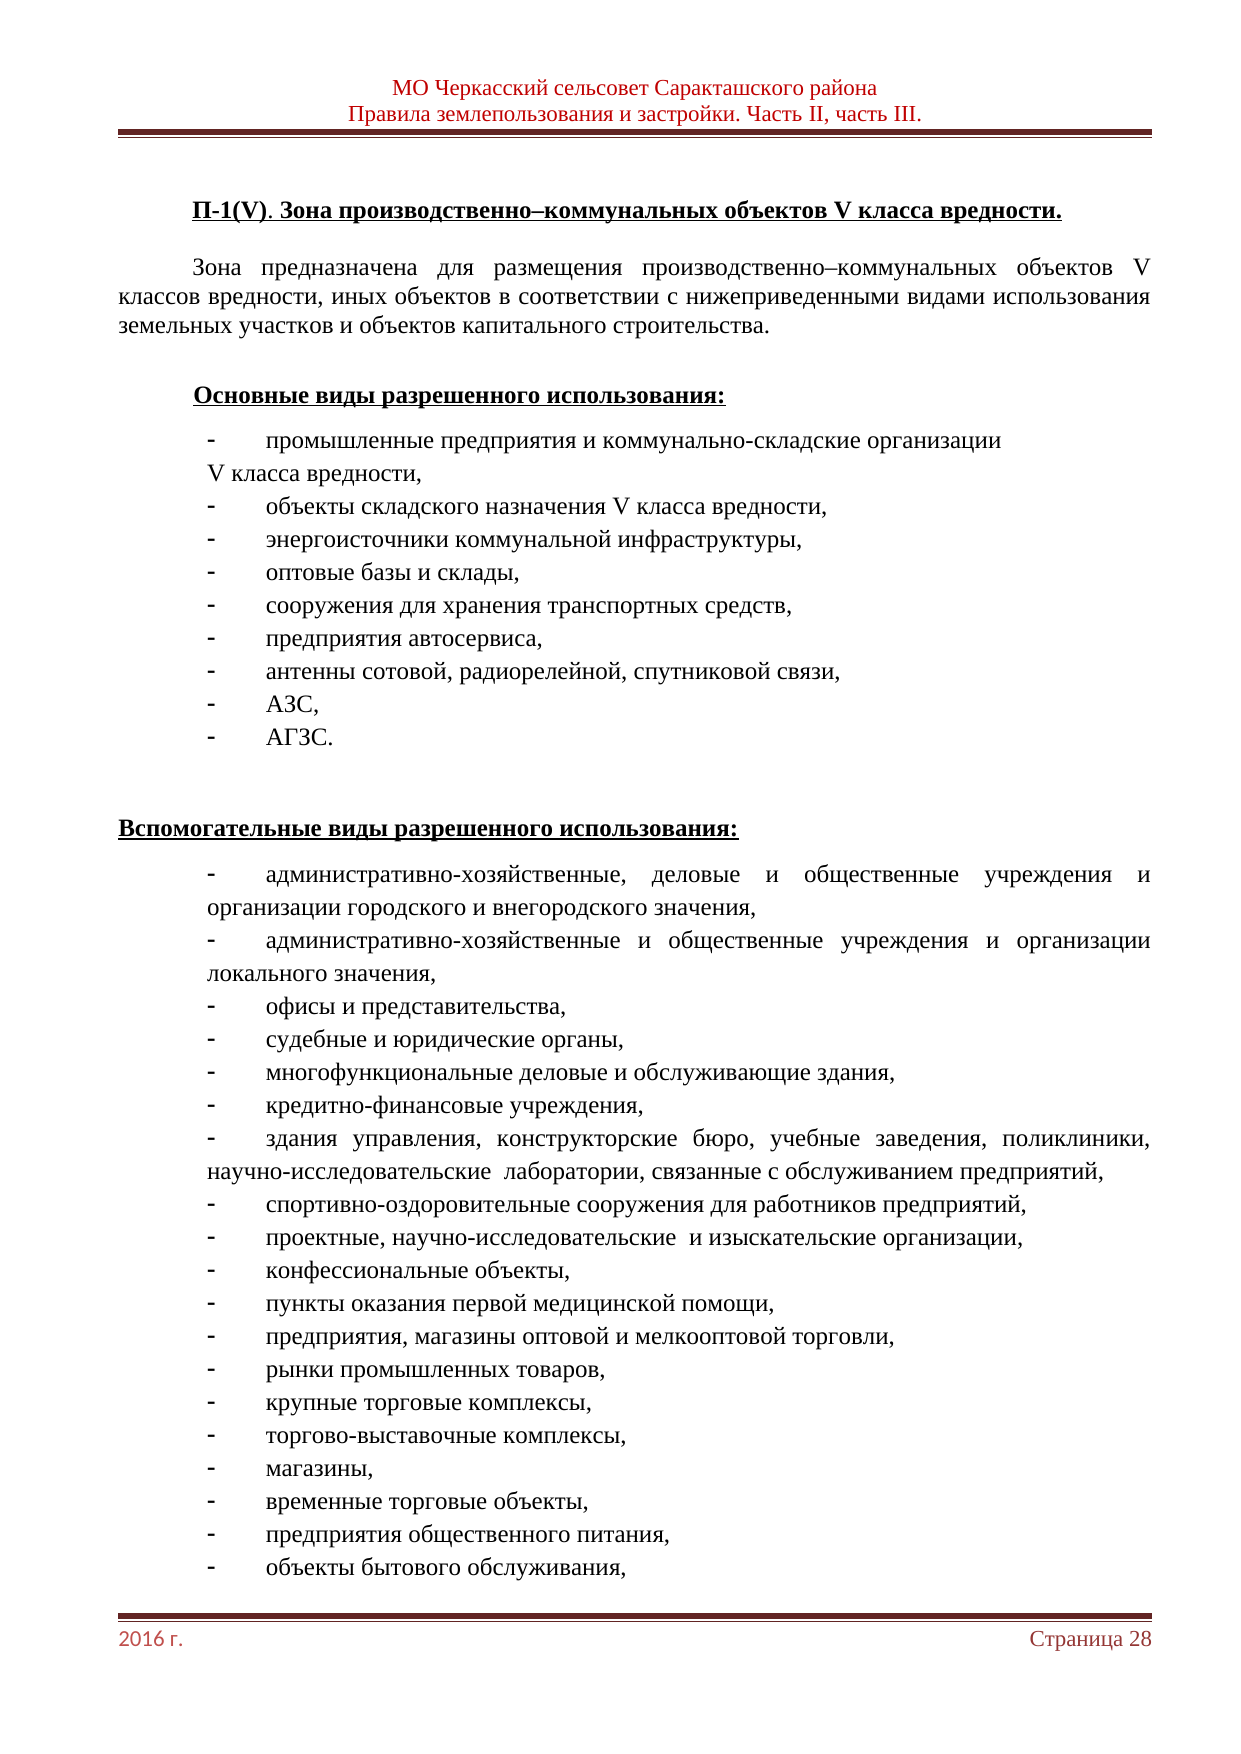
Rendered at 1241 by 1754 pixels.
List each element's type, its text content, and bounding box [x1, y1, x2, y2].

list административно-хозяйственные, деловые и общественные учреждения и организации городского и внегородского значения, [207, 859, 1152, 921]
text Основные виды разрешенного использования: [118, 380, 1152, 408]
list спортивно-оздоровительные сооружения для работников предприятий, [207, 1189, 1152, 1218]
list рынки промышленных товаров, [207, 1354, 1152, 1383]
list антенны сотовой, радиорелейной, спутниковой связи, [207, 656, 1152, 685]
list объекты бытового обслуживания, [207, 1552, 1152, 1581]
list АГЗС. [207, 722, 1152, 751]
list предприятия, магазины оптовой и мелкооптовой торговли, [207, 1321, 1152, 1350]
list здания управления, конструкторские бюро, учебные заведения, поликлиники, научно-исследовательские лаборатории, связанные с обслуживанием предприятий, [207, 1123, 1152, 1185]
text Вспомогательные виды разрешенного использования: [118, 813, 1152, 842]
list судебные и юридические органы, [207, 1024, 1152, 1053]
list магазины, [207, 1453, 1152, 1482]
list пункты оказания первой медицинской помощи, [207, 1288, 1152, 1317]
text Зона предназначена для размещения производственно–коммунальных объектов V классов вредности, иных объектов в соответствии с нижеприведенными видами использования земельных участков и объектов капитального строительства. [118, 252, 1152, 338]
list конфессиональные объекты, [207, 1255, 1152, 1284]
list административно-хозяйственные и общественные учреждения и организации локального значения, [207, 925, 1152, 987]
list кредитно-финансовые учреждения, [207, 1090, 1152, 1119]
list энергоисточники коммунальной инфраструктуры, [207, 524, 1152, 553]
list предприятия автосервиса, [207, 623, 1152, 652]
list торгово-выставочные комплексы, [207, 1420, 1152, 1449]
list многофункциональные деловые и обслуживающие здания, [207, 1057, 1152, 1086]
list временные торговые объекты, [207, 1486, 1152, 1515]
list оптовые базы и склады, [207, 557, 1152, 586]
list промышленные предприятия и коммунально-складские организации [207, 425, 1152, 454]
list объекты складского назначения V класса вредности, [207, 491, 1152, 520]
text П-1(V). Зона производственно–коммунальных объектов V класса вредности. [118, 195, 1152, 223]
list проектные, научно-исследовательские и изыскательские организации, [207, 1222, 1152, 1251]
list АЗС, [207, 689, 1152, 718]
list V класса вредности, [207, 458, 1152, 487]
list предприятия общественного питания, [207, 1519, 1152, 1548]
list крупные торговые комплексы, [207, 1387, 1152, 1416]
list офисы и представительства, [207, 991, 1152, 1020]
list сооружения для хранения транспортных средств, [207, 590, 1152, 619]
